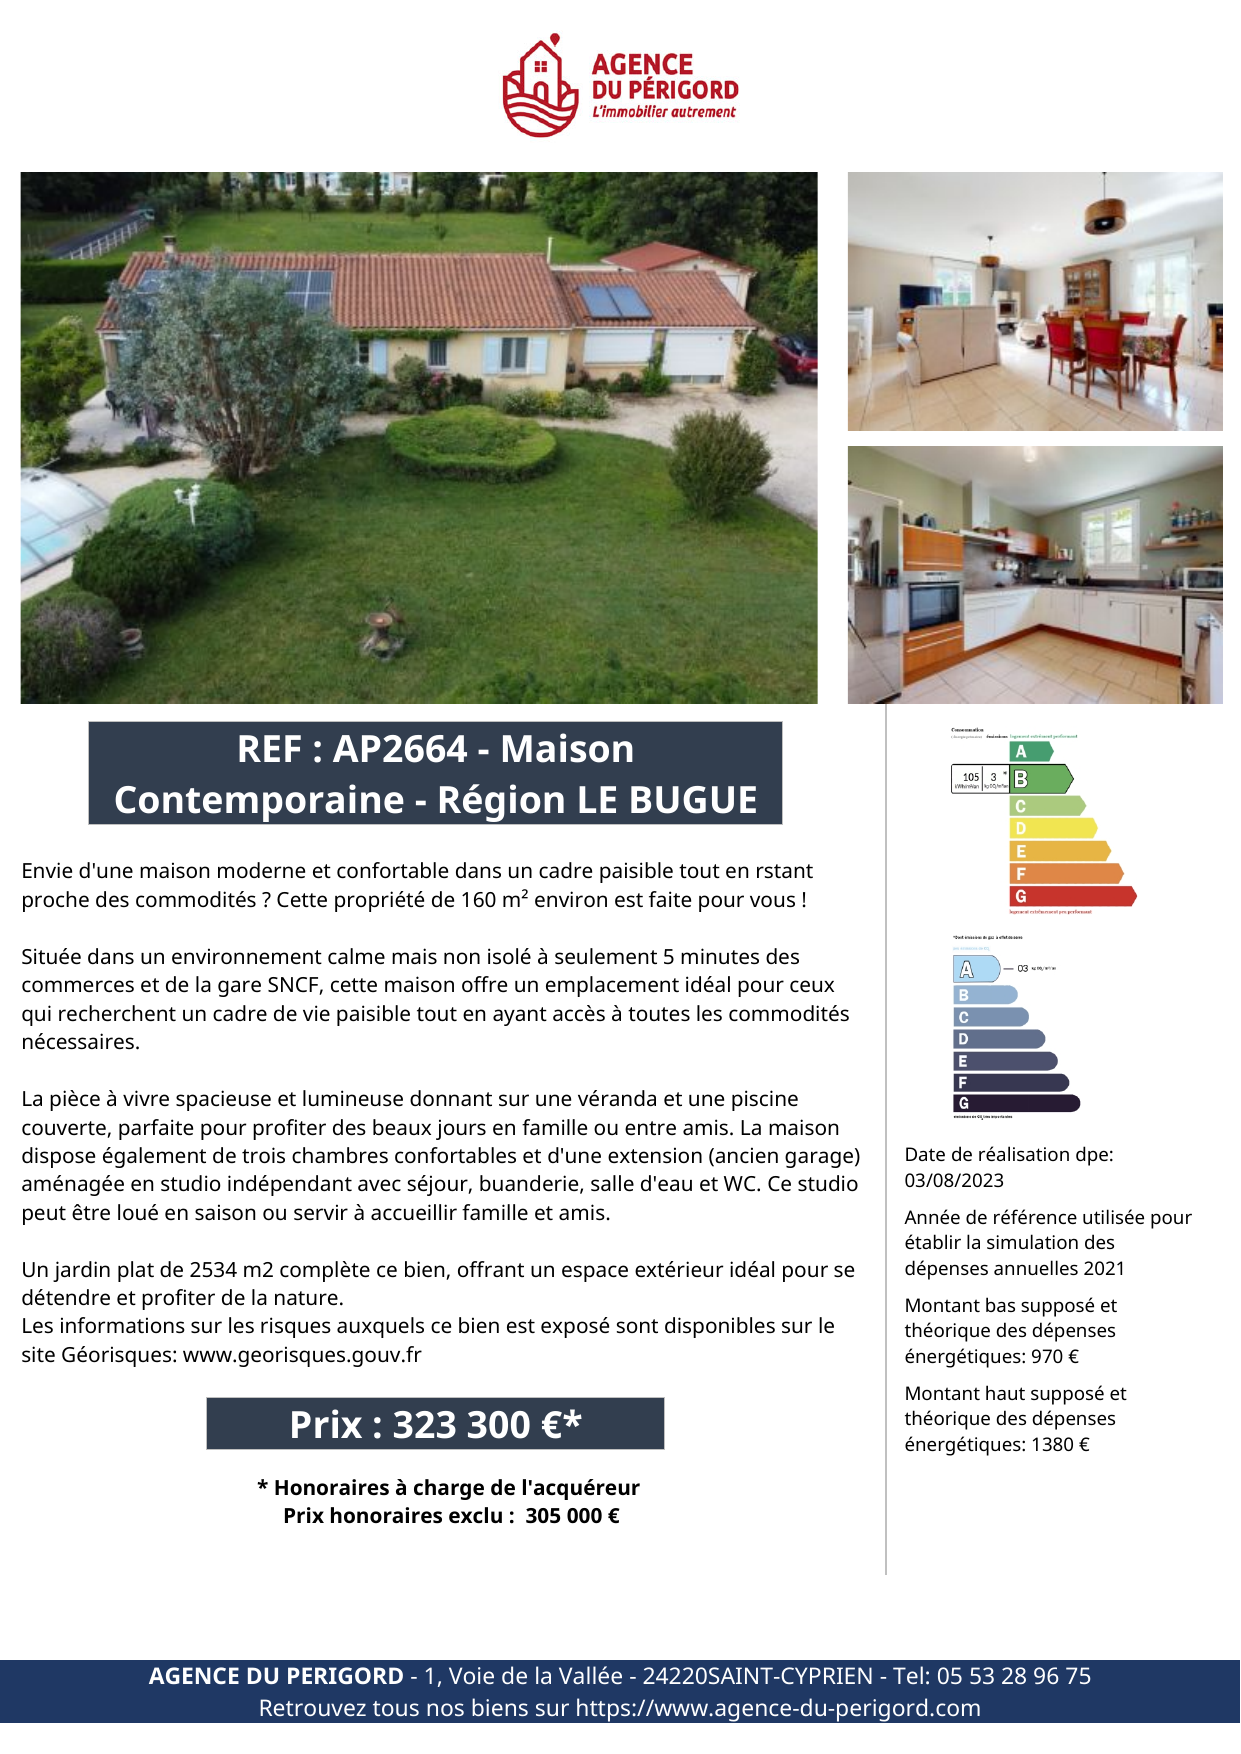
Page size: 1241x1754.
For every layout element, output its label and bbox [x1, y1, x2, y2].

picture [471, 23, 770, 147]
picture [847, 172, 1223, 431]
picture [950, 726, 1138, 915]
picture [20, 172, 818, 704]
table_header [0, 24, 1240, 704]
picture [847, 446, 1223, 704]
table_cell [0, 704, 885, 1575]
table_cell [887, 704, 1240, 1575]
picture [950, 934, 1138, 1122]
